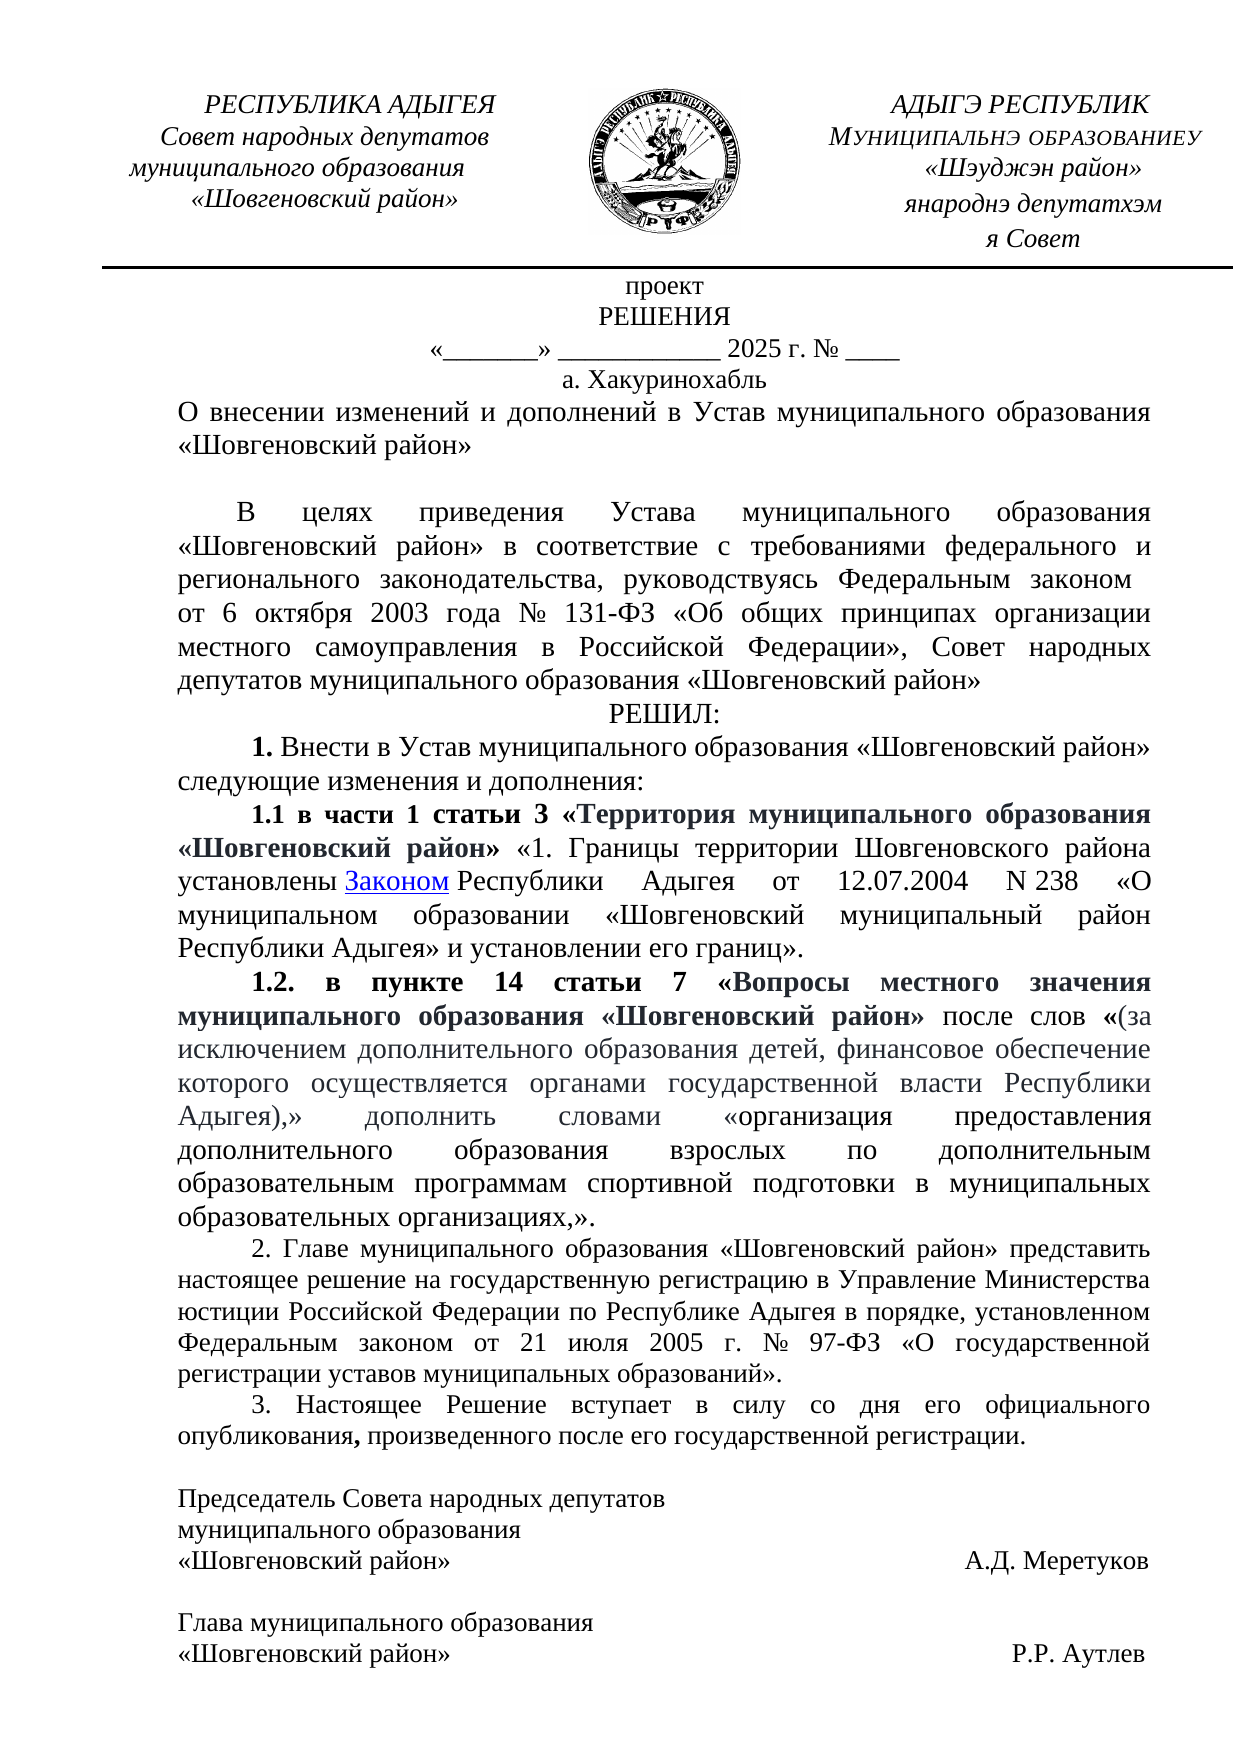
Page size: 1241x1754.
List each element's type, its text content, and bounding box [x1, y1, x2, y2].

text а. Хакуринохабль [177, 363, 1152, 394]
picture [588, 88, 742, 235]
text «Шовгеновский район» А.Д. Меретуков [177, 1544, 1152, 1575]
text РЕШЕНИЯ [177, 301, 1152, 332]
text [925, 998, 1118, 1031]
text «Шовгеновский район» Р.Р. Аутлев [177, 1637, 1152, 1668]
text муниципального образования [177, 1513, 1152, 1544]
text 1.2. в пункте 14 статьи 7 «Вопросы местного значения муниципального образования «Шовгеновский район» после слов «(за исключением дополнительного образования детей, финансовое обеспечение которого осуществляется органами государственной власти Республики Адыгея),» дополнить словами «организация предоставления дополнительного образования взрослых по дополнительным образовательным программам спортивной подготовки в муниципальных образовательных организациях,». [177, 1098, 1152, 1232]
text РЕШИЛ: [177, 696, 1152, 729]
text проект [177, 269, 1152, 301]
text «_______» ____________ 2025 г. № ____ [177, 332, 1152, 363]
table_header [534, 89, 796, 266]
text 3. Настоящее Решение вступает в силу со дня его официального опубликования, произведенного после его государственной регистрации. [177, 1388, 1152, 1451]
text 1.1 в части 1 статьи 3 «Территория муниципального образования «Шовгеновский район» «1. Границы территории Шовгеновского района установлены Законом Республики Адыгея от 12.07.2004 N 238 «О муниципальном образовании «Шовгеновский муниципальный район Республики Адыгея» и установлении его границ». [177, 796, 1152, 897]
text Глава муниципального образования [177, 1606, 1152, 1637]
text 1. Внести в Устав муниципального образования «Шовгеновский район» следующие изменения и дополнения: [177, 729, 1152, 796]
text 2. Главе муниципального образования «Шовгеновский район» представить настоящее решение на государственную регистрацию в Управление Министерства юстиции Российской Федерации по Республике Адыгея в порядке, установленном Федеральным законом от 21 июля 2005 г. № 97-ФЗ «О государственной регистрации уставов муниципальных образований». [177, 1232, 1152, 1388]
table_header АДЫГЭ РЕСПУБЛИК Муниципальнэ образованиеу «Шэуджэн район» янароднэ депутатхэм я Совет [796, 89, 1233, 266]
text Председатель Совета народных депутатов [177, 1482, 1152, 1513]
table_header РЕСПУБЛИКА АДЫГЕЯ Совет народных депутатов муниципального образования «Шовгеновский район» [102, 89, 533, 266]
text О внесении изменений и дополнений в Устав муниципального образования «Шовгеновский район» [177, 394, 1152, 461]
text В целях приведения Устава муниципального образования «Шовгеновский район» в соответствие с требованиями федерального и регионального законодательства, руководствуясь Федеральным законом от 6 октября 2003 года № 131-ФЗ «Об общих принципах организации местного самоуправления в Российской Федерации», Совет народных депутатов муниципального образования «Шовгеновский район» [177, 494, 1152, 696]
